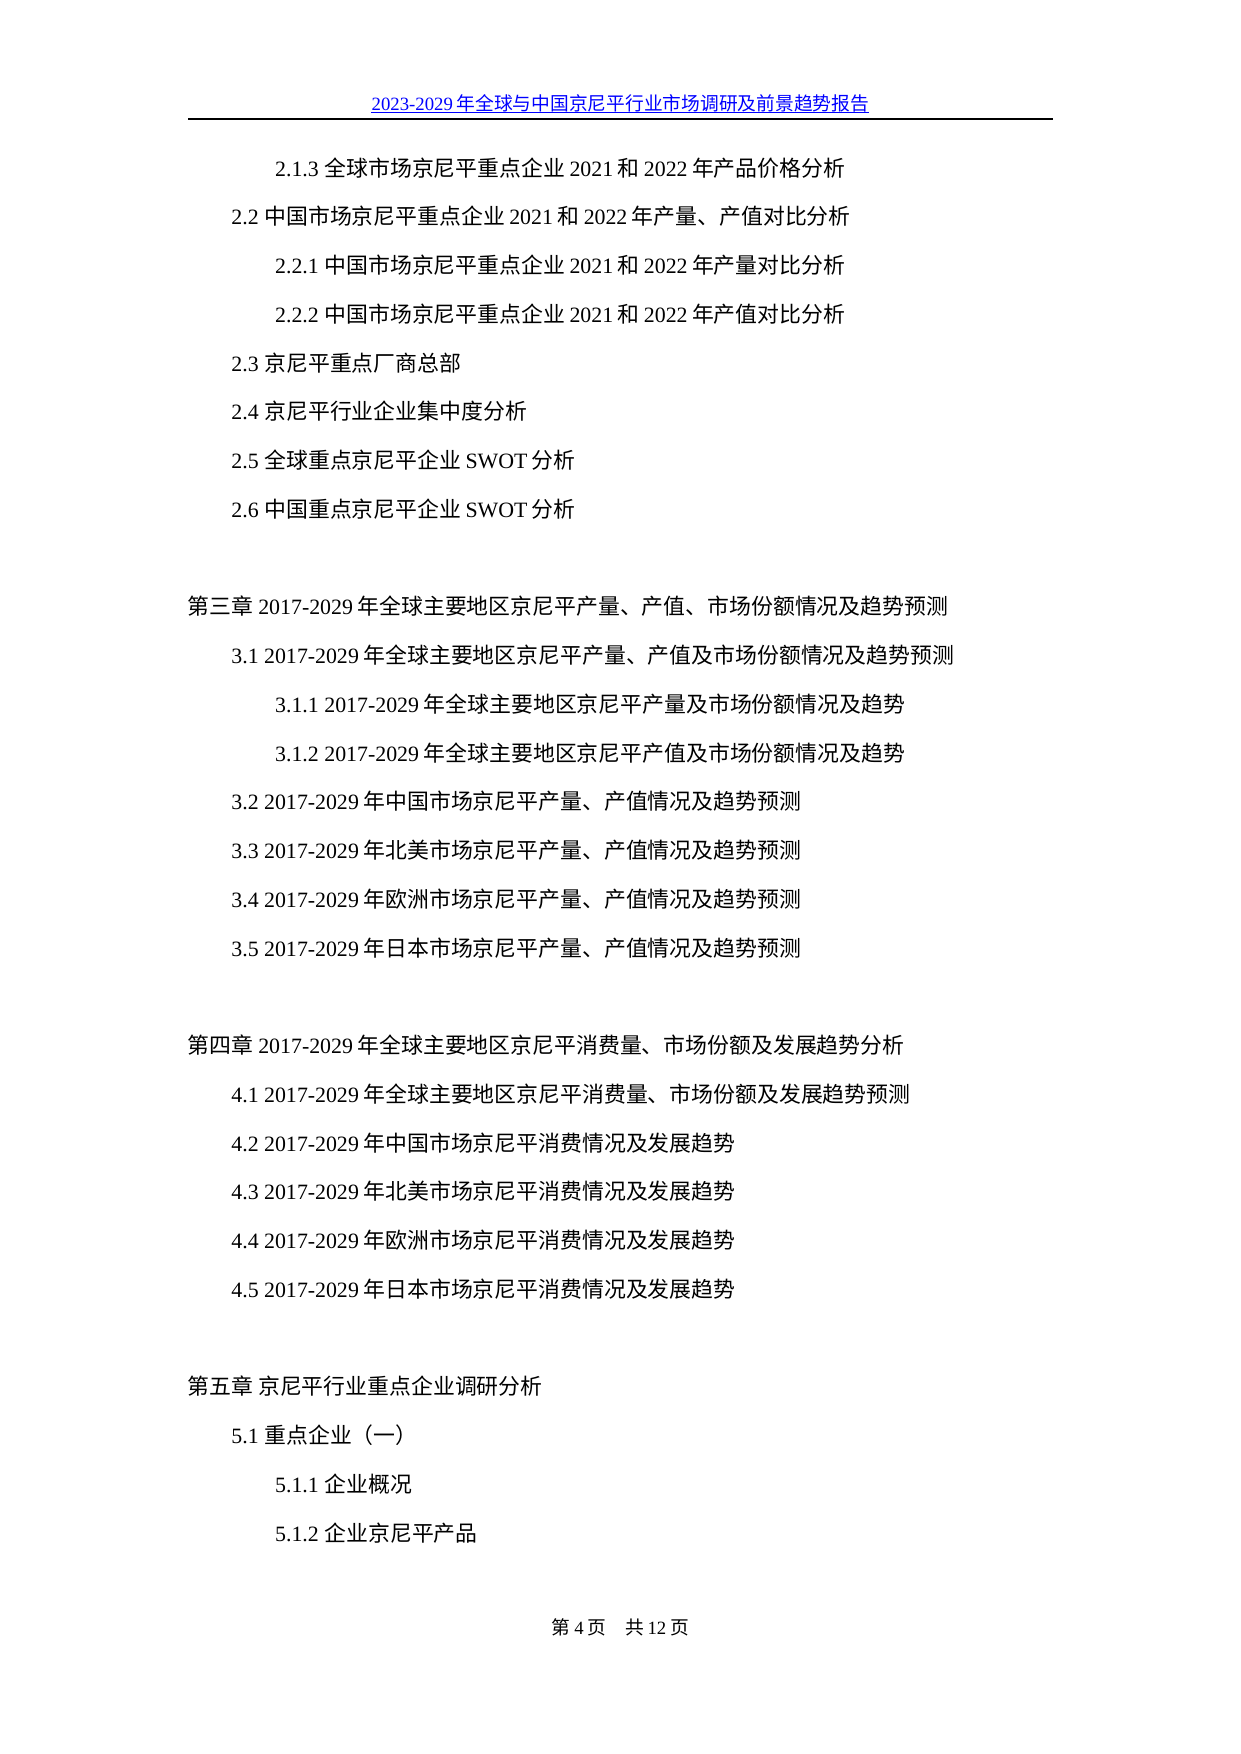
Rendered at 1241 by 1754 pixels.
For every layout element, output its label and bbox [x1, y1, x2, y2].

text [187, 150, 1053, 1548]
